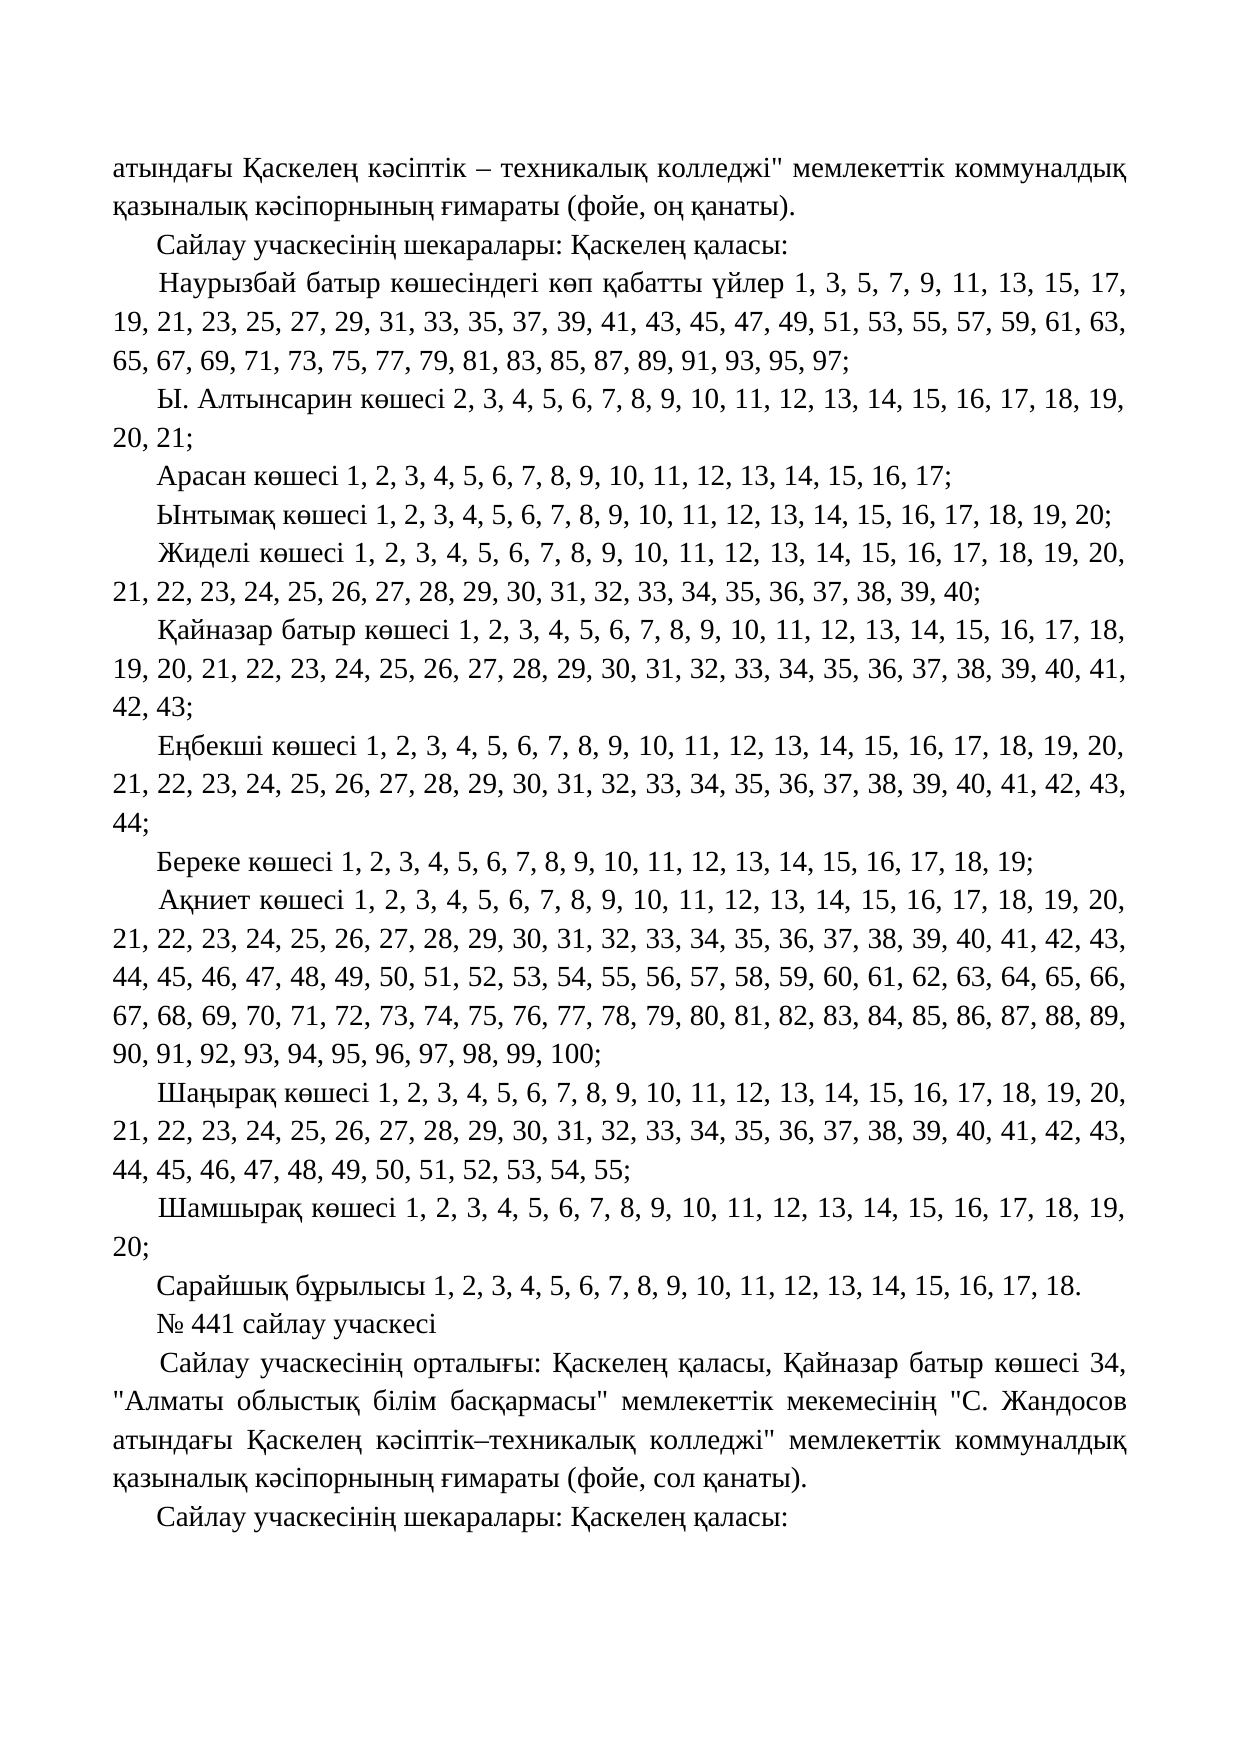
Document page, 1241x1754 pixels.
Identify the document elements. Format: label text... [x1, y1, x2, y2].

text Береке көшесі 1, 2, 3, 4, 5, 6, 7, 8, 9, 10, 11, 12, 13, 14, 15, 16, 17, 18, 19; [112, 844, 1128, 877]
text Ақниет көшесі 1, 2, 3, 4, 5, 6, 7, 8, 9, 10, 11, 12, 13, 14, 15, 16, 17, 18, 19, 20, 21, 22, 23, 24, 25, 26, 27, 28, 29, 30, 31, 32, 33, 34, 35, 36, 37, 38, 39, 40, 41, 42, 43, 44, 45, 46, 47, 48, 49, 50, 51, 52, 53, 54, 55, 56, 57, 58, 59, 60, 61, 62, 63, 64, 65, 66, 67, 68, 69, 70, 71, 72, 73, 74, 75, 76, 77, 78, 79, 80, 81, 82, 83, 84, 85, 86, 87, 88, 89, 90, 91, 92, 93, 94, 95, 96, 97, 98, 99, 100; [112, 882, 1128, 1070]
text Сарайшық бұрылысы 1, 2, 3, 4, 5, 6, 7, 8, 9, 10, 11, 12, 13, 14, 15, 16, 17, 18. [112, 1268, 1128, 1301]
text Наурызбай батыр көшесіндегі көп қабатты үйлер 1, 3, 5, 7, 9, 11, 13, 15, 17, 19, 21, 23, 25, 27, 29, 31, 33, 35, 37, 39, 41, 43, 45, 47, 49, 51, 53, 55, 57, 59, 61, 63, 65, 67, 69, 71, 73, 75, 77, 79, 81, 83, 85, 87, 89, 91, 93, 95, 97; [112, 266, 1128, 376]
text № 441 сайлау учаскесі [112, 1306, 1128, 1340]
text Ынтымақ көшесі 1, 2, 3, 4, 5, 6, 7, 8, 9, 10, 11, 12, 13, 14, 15, 16, 17, 18, 19, 20; [112, 497, 1128, 530]
text Ы. Алтынсарин көшесі 2, 3, 4, 5, 6, 7, 8, 9, 10, 11, 12, 13, 14, 15, 16, 17, 18, 19, 20, 21; [112, 381, 1128, 453]
text Жиделі көшесі 1, 2, 3, 4, 5, 6, 7, 8, 9, 10, 11, 12, 13, 14, 15, 16, 17, 18, 19, 20, 21, 22, 23, 24, 25, 26, 27, 28, 29, 30, 31, 32, 33, 34, 35, 36, 37, 38, 39, 40; [112, 535, 1128, 607]
text Қайназар батыр көшесі 1, 2, 3, 4, 5, 6, 7, 8, 9, 10, 11, 12, 13, 14, 15, 16, 17, 18, 19, 20, 21, 22, 23, 24, 25, 26, 27, 28, 29, 30, 31, 32, 33, 34, 35, 36, 37, 38, 39, 40, 41, 42, 43; [112, 612, 1128, 723]
text Шамшырақ көшесі 1, 2, 3, 4, 5, 6, 7, 8, 9, 10, 11, 12, 13, 14, 15, 16, 17, 18, 19, 20; [112, 1191, 1128, 1263]
text Сайлау учаскесінің шекаралары: Қаскелең қаласы: [112, 227, 1128, 261]
text Арасан көшесі 1, 2, 3, 4, 5, 6, 7, 8, 9, 10, 11, 12, 13, 14, 15, 16, 17; [112, 458, 1128, 492]
text Сайлау учаскесінің орталығы: Қаскелең қаласы, Қайназар батыр көшесі 34, "Алматы облыстық білім басқармасы" мемлекеттік мекемесінің "С. Жандосов атындағы Қаскелең кәсіптік–техникалық колледжі" мемлекеттік коммуналдық қазыналық кәсіпорнының ғимараты (фойе, сол қанаты). [112, 1345, 1128, 1494]
text Сайлау учаскесінің шекаралары: Қаскелең қаласы: [112, 1499, 1128, 1532]
text Еңбекші көшесі 1, 2, 3, 4, 5, 6, 7, 8, 9, 10, 11, 12, 13, 14, 15, 16, 17, 18, 19, 20, 21, 22, 23, 24, 25, 26, 27, 28, 29, 30, 31, 32, 33, 34, 35, 36, 37, 38, 39, 40, 41, 42, 43, 44; [112, 728, 1128, 839]
text Шаңырақ көшесі 1, 2, 3, 4, 5, 6, 7, 8, 9, 10, 11, 12, 13, 14, 15, 16, 17, 18, 19, 20, 21, 22, 23, 24, 25, 26, 27, 28, 29, 30, 31, 32, 33, 34, 35, 36, 37, 38, 39, 40, 41, 42, 43, 44, 45, 46, 47, 48, 49, 50, 51, 52, 53, 54, 55; [112, 1075, 1128, 1186]
